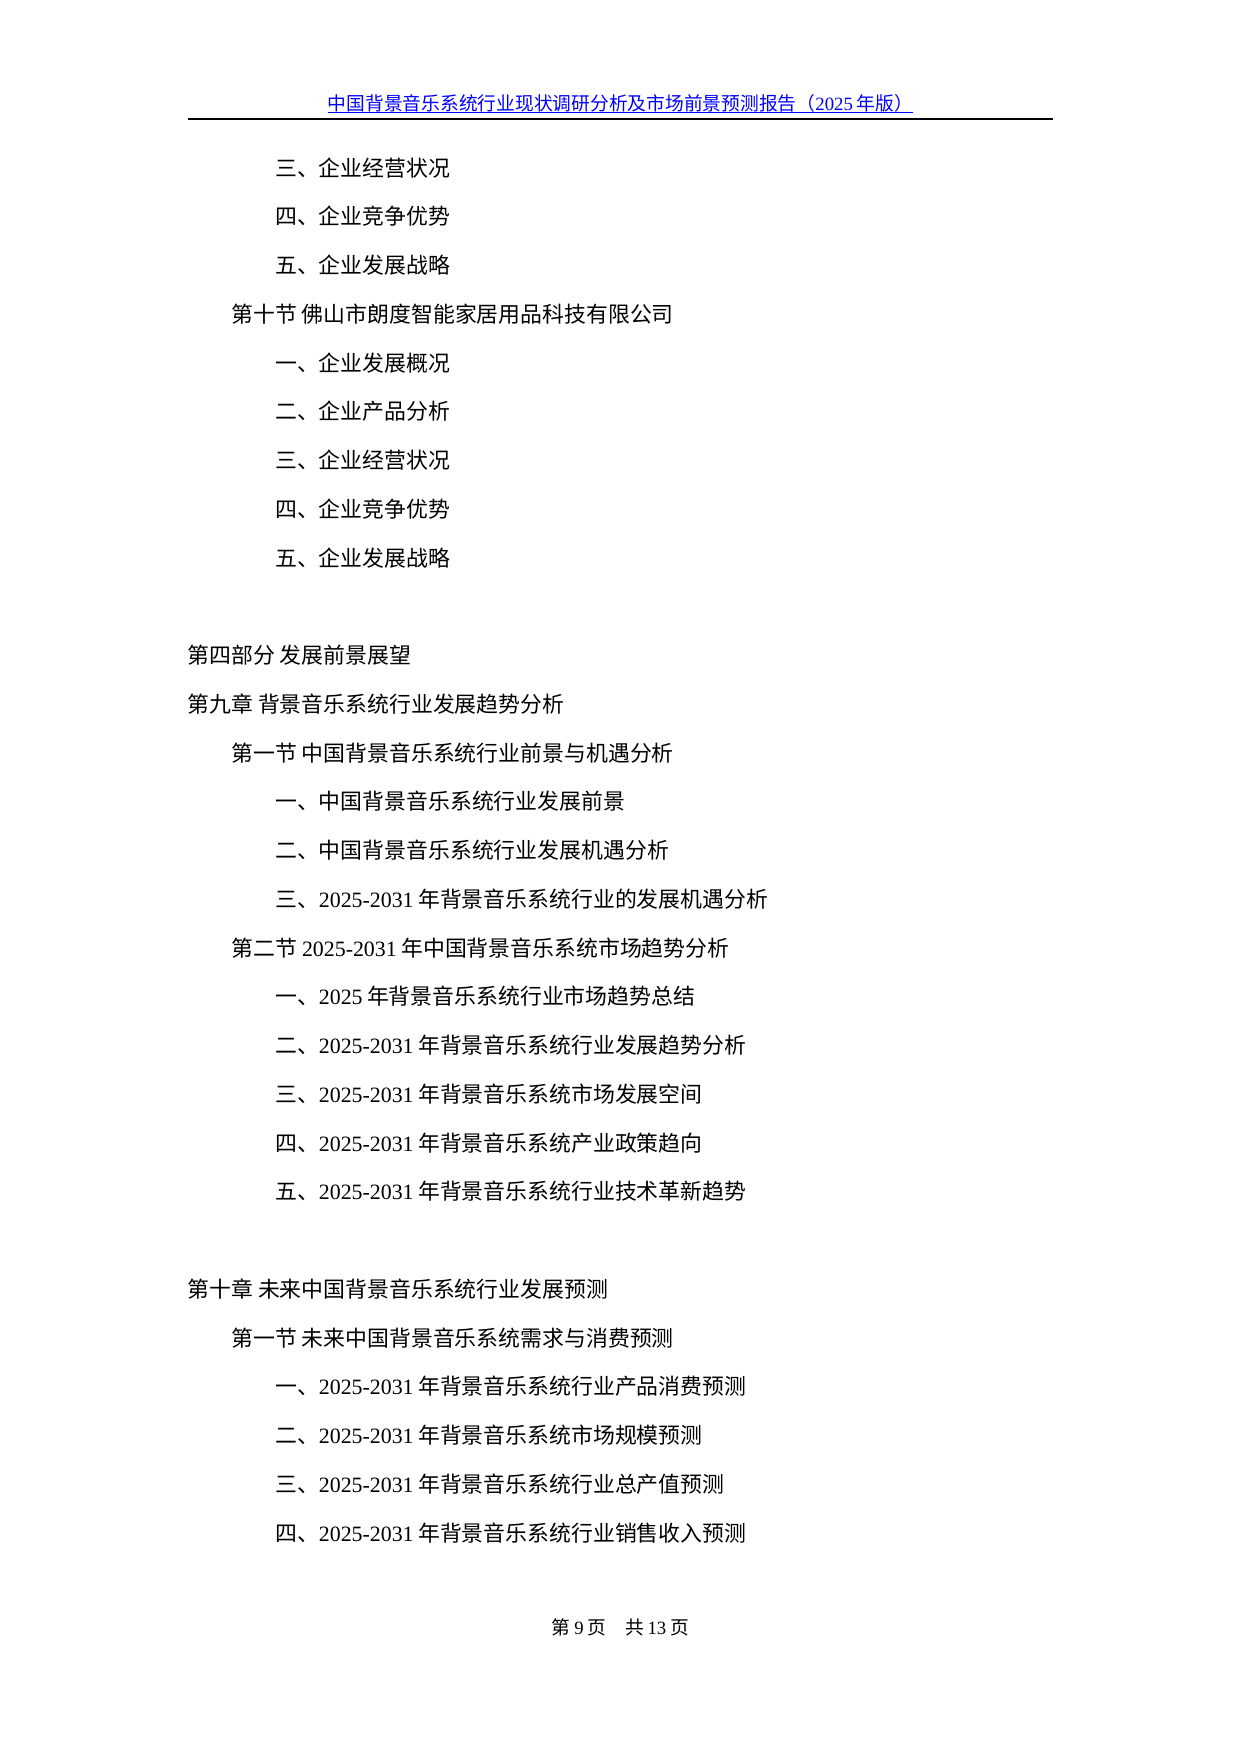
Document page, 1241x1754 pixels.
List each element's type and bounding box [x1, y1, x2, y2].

text [187, 150, 1053, 1548]
